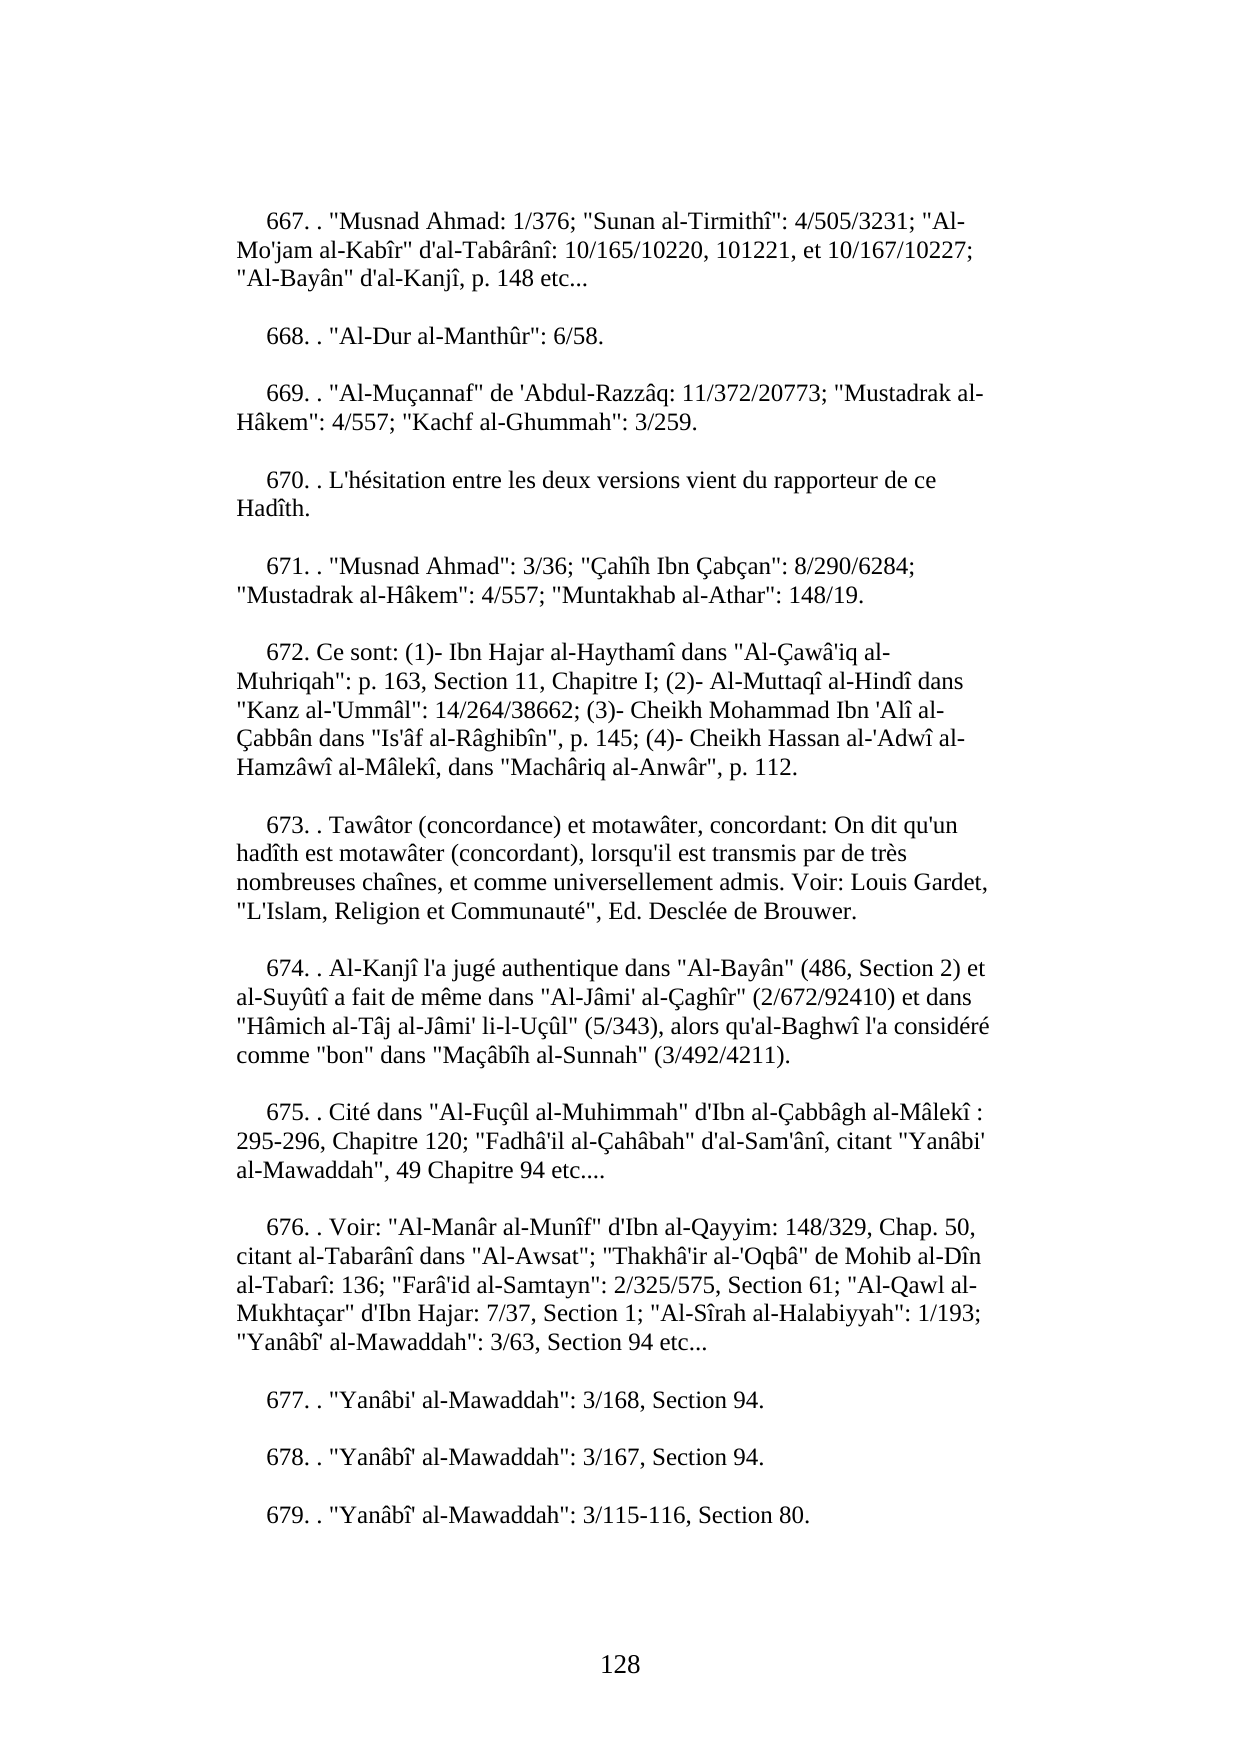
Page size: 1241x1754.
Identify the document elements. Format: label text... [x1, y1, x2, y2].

text 673. . Tawâtor (concordance) et motawâter, concordant: On dit qu'un hadîth est motawâter (concordant), lorsqu'il est transmis par de très nombreuses chaînes, et comme universellement admis. Voir: Louis Gardet, "L'Islam, Religion et Communauté", Ed. Desclée de Brouwer. [236, 810, 1004, 925]
text 675. . Cité dans "Al-Fuçûl al-Muhimmah" d'Ibn al-Çabbâgh al-Mâlekî : 295-296, Chapitre 120; "Fadhâ'il al-Çahâbah" d'al-Sam'ânî, citant "Yanâbi' al-Mawaddah", 49 Chapitre 94 etc.... [236, 1097, 1004, 1183]
text 668. . "Al-Dur al-Manthûr": 6/58. [236, 321, 1004, 350]
text 670. . L'hésitation entre les deux versions vient du rapporteur de ce Hadîth. [236, 465, 1004, 522]
text 672. Ce sont: (1)- Ibn Hajar al-Haythamî dans "Al-Çawâ'iq al-Muhriqah": p. 163, Section 11, Chapitre I; (2)- Al-Muttaqî al-Hindî dans "Kanz al-'Ummâl": 14/264/38662; (3)- Cheikh Mohammad Ibn 'Alî al-Çabbân dans "Is'âf al-Râghibîn", p. 145; (4)- Cheikh Hassan al-'Adwî al-Hamzâwî al-Mâlekî, dans "Machâriq al-Anwâr", p. 112. [236, 637, 1004, 781]
text 671. . "Musnad Ahmad": 3/36; "Çahîh Ibn Çabçan": 8/290/6284; "Mustadrak al-Hâkem": 4/557; "Muntakhab al-Athar": 148/19. [236, 551, 1004, 608]
text 679. . "Yanâbî' al-Mawaddah": 3/115-116, Section 80. [236, 1500, 1004, 1528]
text 667. . "Musnad Ahmad: 1/376; "Sunan al-Tirmithî": 4/505/3231; "Al-Mo'jam al-Kabîr" d'al-Tabârânî: 10/165/10220, 101221, et 10/167/10227; "Al-Bayân" d'al-Kanjî, p. 148 etc... [236, 206, 1004, 292]
text 678. . "Yanâbî' al-Mawaddah": 3/167, Section 94. [236, 1442, 1004, 1471]
text 669. . "Al-Muçannaf" de 'Abdul-Razzâq: 11/372/20773; "Mustadrak al-Hâkem": 4/557; "Kachf al-Ghummah": 3/259. [236, 378, 1004, 436]
text 674. . Al-Kanjî l'a jugé authentique dans "Al-Bayân" (486, Section 2) et al-Suyûtî a fait de même dans "Al-Jâmi' al-Çaghîr" (2/672/92410) et dans "Hâmich al-Tâj al-Jâmi' li-l-Uçûl" (5/343), alors qu'al-Baghwî l'a considéré comme "bon" dans "Maçâbîh al-Sunnah" (3/492/4211). [236, 953, 1004, 1068]
text 676. . Voir: "Al-Manâr al-Munîf" d'Ibn al-Qayyim: 148/329, Chap. 50, citant al-Tabarânî dans "Al-Awsat"; "Thakhâ'ir al-'Oqbâ" de Mohib al-Dîn al-Tabarî: 136; "Farâ'id al-Samtayn": 2/325/575, Section 61; "Al-Qawl al-Mukhtaçar" d'Ibn Hajar: 7/37, Section 1; "Al-Sîrah al-Halabiyyah": 1/193; "Yanâbî' al-Mawaddah": 3/63, Section 94 etc... [236, 1212, 1004, 1356]
text 677. . "Yanâbi' al-Mawaddah": 3/168, Section 94. [236, 1385, 1004, 1413]
